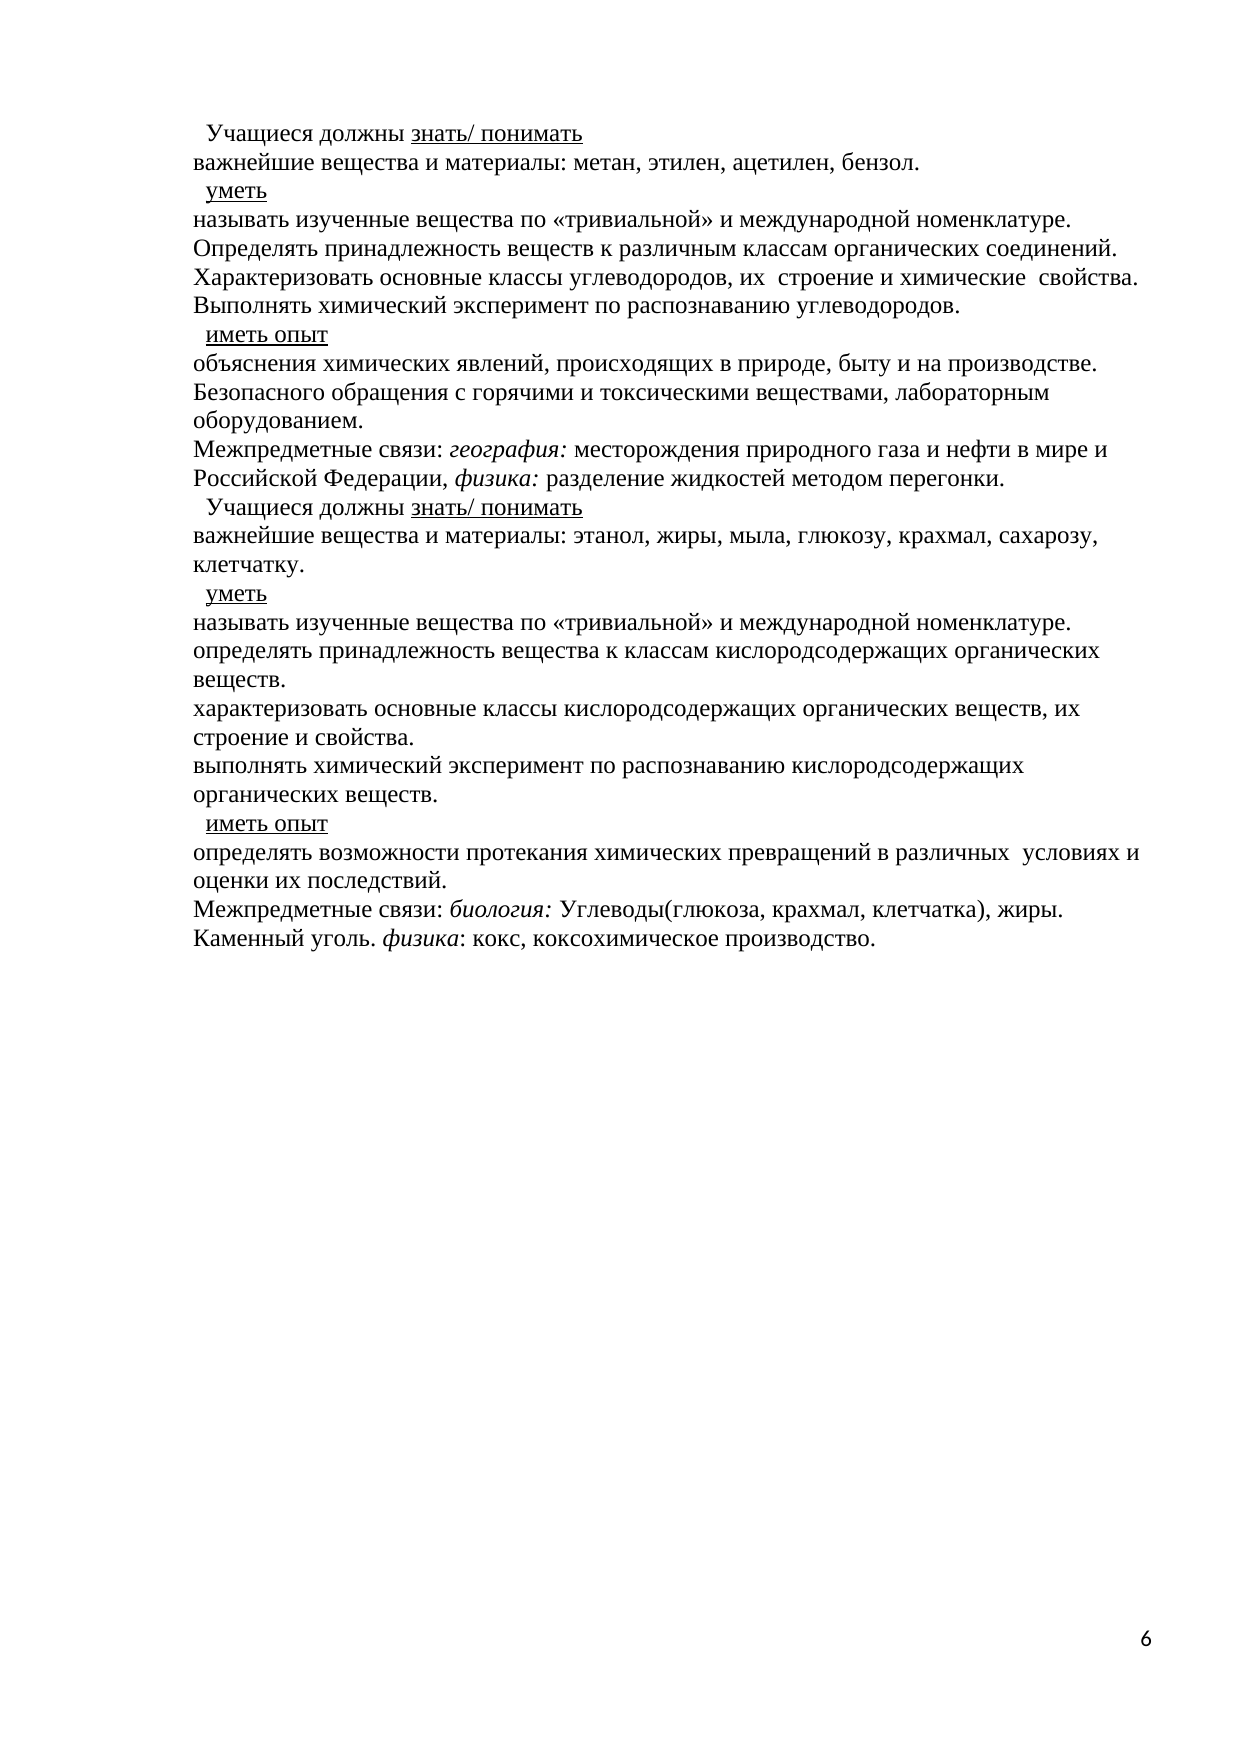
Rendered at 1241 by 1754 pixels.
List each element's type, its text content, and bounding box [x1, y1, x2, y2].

subtitle иметь опыт [193, 319, 1152, 348]
subtitle Учащиеся должны знать/ понимать [193, 118, 1152, 147]
subtitle Межпредметные связи: география: месторождения природного газа и нефти в мире и Российской Федерации, физика: разделение жидкостей методом перегонки. [193, 434, 1152, 492]
subtitle Учащиеся должны знать/ понимать [193, 492, 1152, 521]
subtitle Определять принадлежность веществ к различным классам органических соединений. [193, 233, 1152, 262]
subtitle Характеризовать основные классы углеводородов, их строение и химические свойства. [193, 262, 1152, 291]
subtitle определять возможности протекания химических превращений в различных условиях и оценки их последствий. [193, 837, 1152, 894]
subtitle важнейшие вещества и материалы: этанол, жиры, мыла, глюкозу, крахмал, сахарозу, клетчатку. [193, 521, 1152, 578]
subtitle выполнять химический эксперимент по распознаванию кислородсодержащих органических веществ. [193, 751, 1152, 808]
subtitle важнейшие вещества и материалы: метан, этилен, ацетилен, бензол. [193, 147, 1152, 176]
subtitle уметь [193, 578, 1152, 607]
subtitle называть изученные вещества по «тривиальной» и международной номенклатуре. [193, 607, 1152, 636]
subtitle Межпредметные связи: биология: Углеводы(глюкоза, крахмал, клетчатка), жиры. Каменный уголь. физика: кокс, коксохимическое производство. [193, 894, 1152, 952]
subtitle характеризовать основные классы кислородсодержащих органических веществ, их строение и свойства. [193, 693, 1152, 751]
subtitle иметь опыт [193, 808, 1152, 837]
subtitle называть изученные вещества по «тривиальной» и международной номенклатуре. [193, 204, 1152, 233]
subtitle Безопасного обращения с горячими и токсическими веществами, лабораторным оборудованием. [193, 377, 1152, 434]
subtitle определять принадлежность вещества к классам кислородсодержащих органических веществ. [193, 636, 1152, 693]
subtitle объяснения химических явлений, происходящих в природе, быту и на производстве. [193, 348, 1152, 377]
subtitle уметь [193, 176, 1152, 204]
subtitle Выполнять химический эксперимент по распознаванию углеводородов. [193, 291, 1152, 319]
